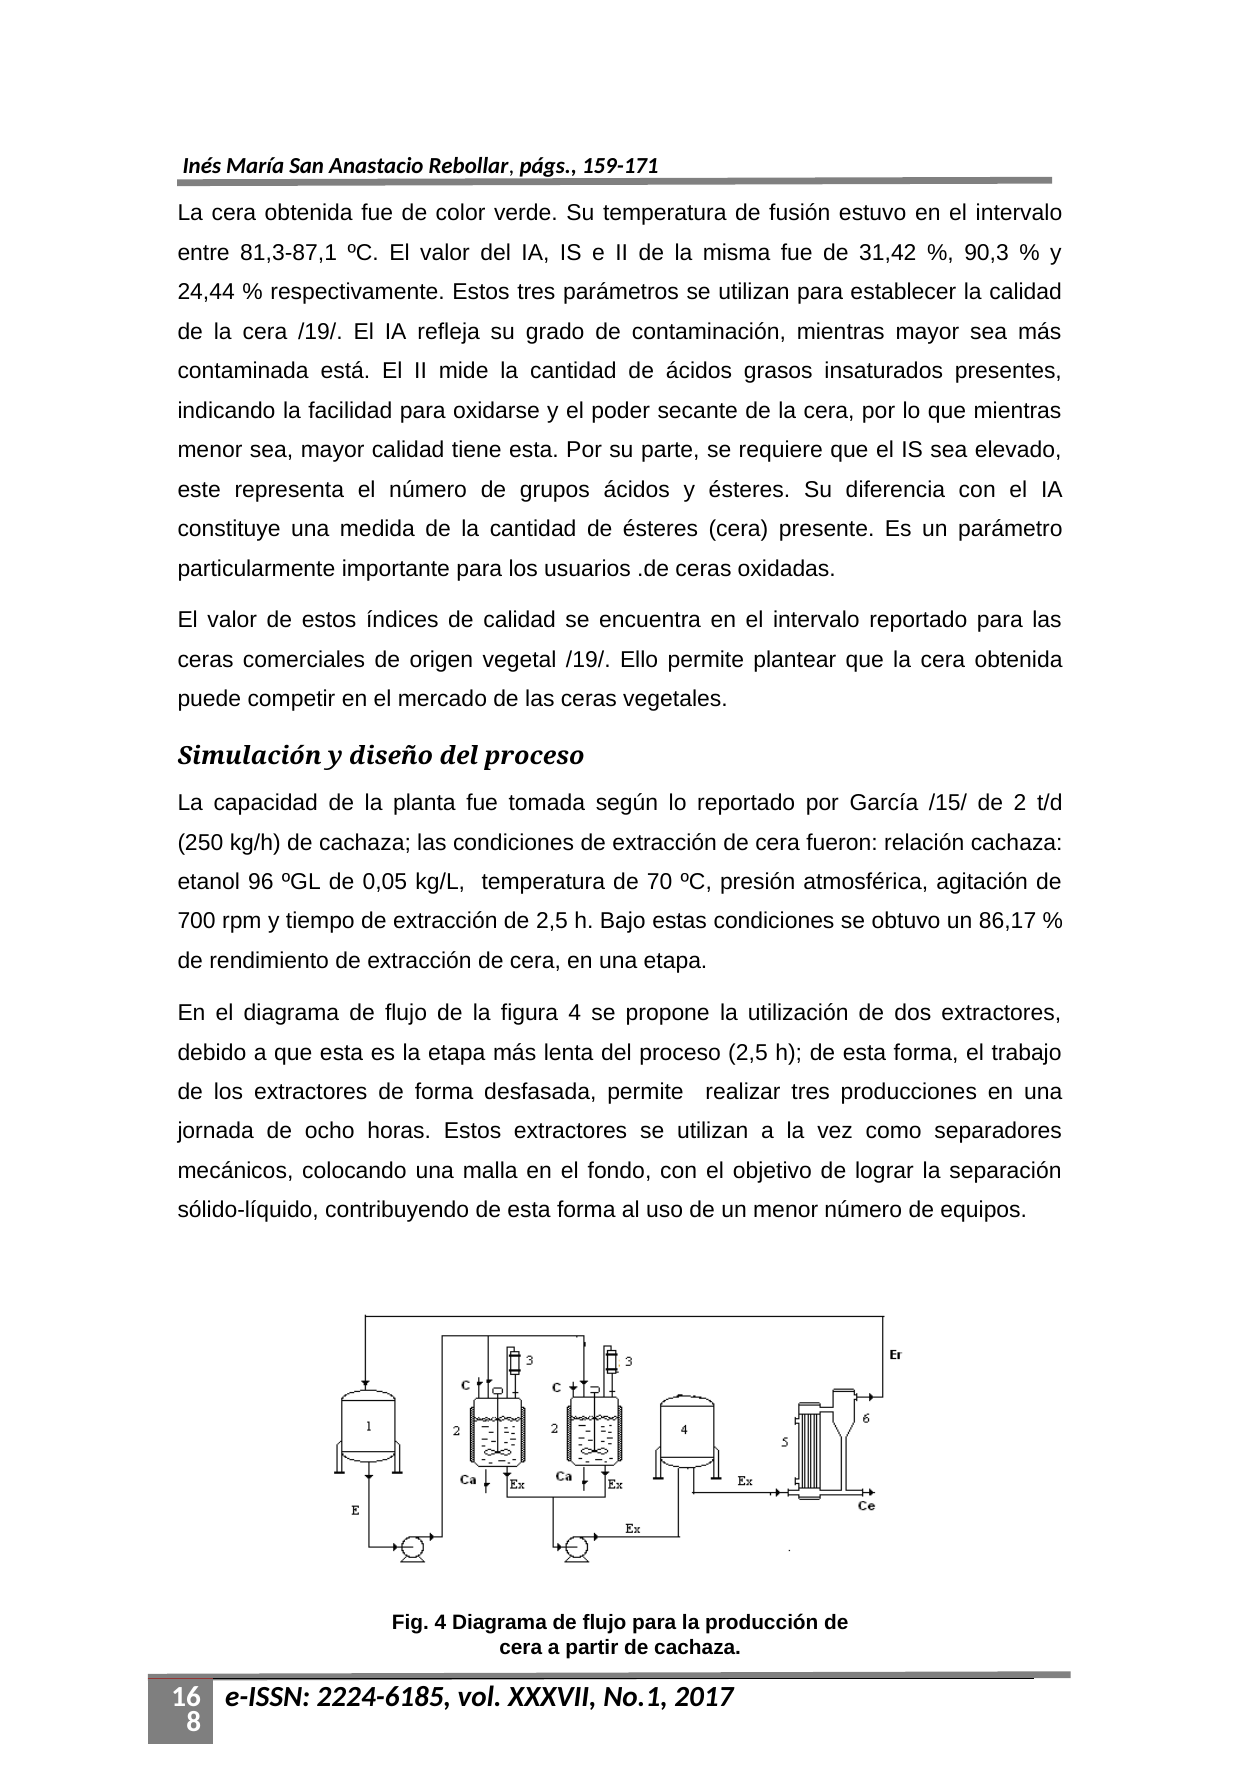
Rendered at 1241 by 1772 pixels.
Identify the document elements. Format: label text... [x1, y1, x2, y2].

text La cera obtenida fue de color verde. Su temperatura de fusión estuvo en el intervalo entre 81,3-87,1 ºC. El valor del IA, IS e II de la misma fue de 31,42 %, 90,3 % y 24,44 % respectivamente. Estos tres parámetros se utilizan para establecer la calidad de la cera /19/. El IA refleja su grado de contaminación, mientras mayor sea más contaminada está. El II mide la cantidad de ácidos grasos insaturados presentes, indicando la facilidad para oxidarse y el poder secante de la cera, por lo que mientras menor sea, mayor calidad tiene esta. Por su parte, se requiere que el IS sea elevado, este representa el número de grupos ácidos y ésteres. Su diferencia con el IA constituye una medida de la cantidad de ésteres (cera) presente. Es un parámetro particularmente importante para los usuarios .de ceras oxidadas. [177, 199, 1063, 581]
picture [333, 1308, 907, 1575]
text Fig. 4 Diagrama de flujo para la producción de [177, 1609, 1063, 1634]
text La capacidad de la planta fue tomada según lo reportado por García /15/ de 2 t/d (250 kg/h) de cachaza; las condiciones de extracción de cera fueron: relación cachaza: etanol 96 ºGL de 0,05 kg/L, temperatura de 70 ºC, presión atmosférica, agitación de 700 rpm y tiempo de extracción de 2,5 h. Bajo estas condiciones se obtuvo un 86,17 % de rendimiento de extracción de cera, en una etapa. [177, 789, 1063, 973]
text El valor de estos índices de calidad se encuentra en el intervalo reportado para las ceras comerciales de origen vegetal /19/. Ello permite plantear que la cera obtenida puede competir en el mercado de las ceras vegetales. [177, 606, 1063, 712]
text cera a partir de cachaza. [177, 1634, 1063, 1659]
text Simulación y diseño del proceso [177, 737, 1063, 771]
text En el diagrama de flujo de la figura 4 se propone la utilización de dos extractores, debido a que esta es la etapa más lenta del proceso (2,5 h); de esta forma, el trabajo de los extractores de forma desfasada, permite realizar tres producciones en una jornada de ocho horas. Estos extractores se utilizan a la vez como separadores mecánicos, colocando una malla en el fondo, con el objetivo de lograr la separación sólido-líquido, contribuyendo de esta forma al uso de un menor número de equipos. [177, 999, 1063, 1223]
